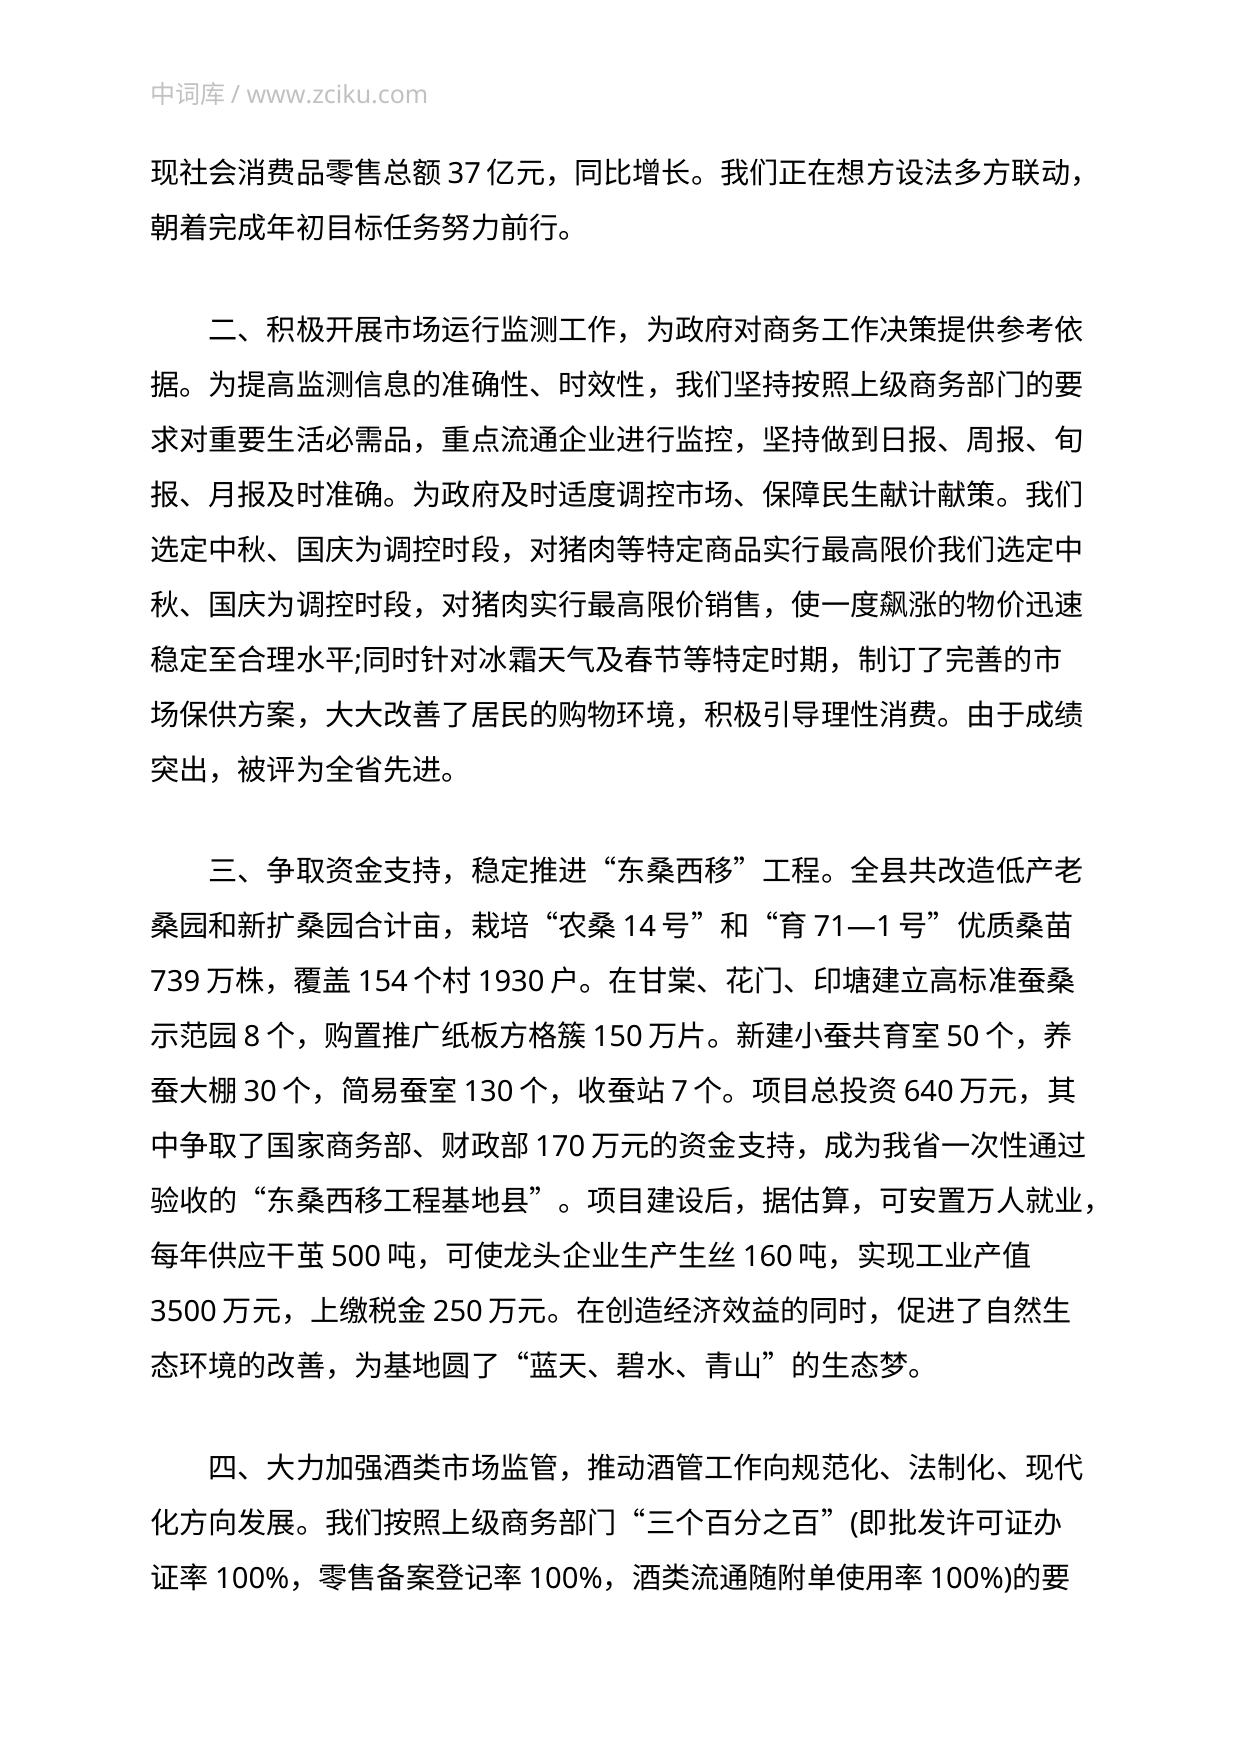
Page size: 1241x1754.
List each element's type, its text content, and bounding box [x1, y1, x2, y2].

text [150, 150, 1090, 247]
text 三、争取资金支持，稳定推进“东桑西移”工程。全县共改造低产老桑园和新扩桑园合计亩，栽培“农桑14号”和“育71—1号”优质桑苗739万株，覆盖154个村1930户。在甘棠、花门、印塘建立高标准蚕桑示范园8个，购置推广纸板方格簇150万片。新建小蚕共育室50个，养蚕大棚30个，简易蚕室130个，收蚕站7个。项目总投资640万元，其中争取了国家商务部、财政部170万元的资金支持，成为我省一次性通过验收的“东桑西移工程基地县”。项目建设后，据估算，可安置万人就业，每年供应干茧500吨，可使龙头企业生产生丝160吨，实现工业产值3500万元，上缴税金250万元。在创造经济效益的同时，促进了自然生态环境的改善，为基地圆了“蓝天、碧水、青山”的生态梦。 [150, 848, 1090, 1385]
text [150, 1444, 1090, 1597]
text 二、积极开展市场运行监测工作，为政府对商务工作决策提供参考依据。为提高监测信息的准确性、时效性，我们坚持按照上级商务部门的要求对重要生活必需品，重点流通企业进行监控，坚持做到日报、周报、旬报、月报及时准确。为政府及时适度调控市场、保障民生献计献策。我们选定中秋、国庆为调控时段，对猪肉等特定商品实行最高限价我们选定中秋、国庆为调控时段，对猪肉实行最高限价销售，使一度飙涨的物价迅速稳定至合理水平;同时针对冰霜天气及春节等特定时期，制订了完善的市场保供方案，大大改善了居民的购物环境，积极引导理性消费。由于成绩突出，被评为全省先进。 [150, 307, 1090, 788]
